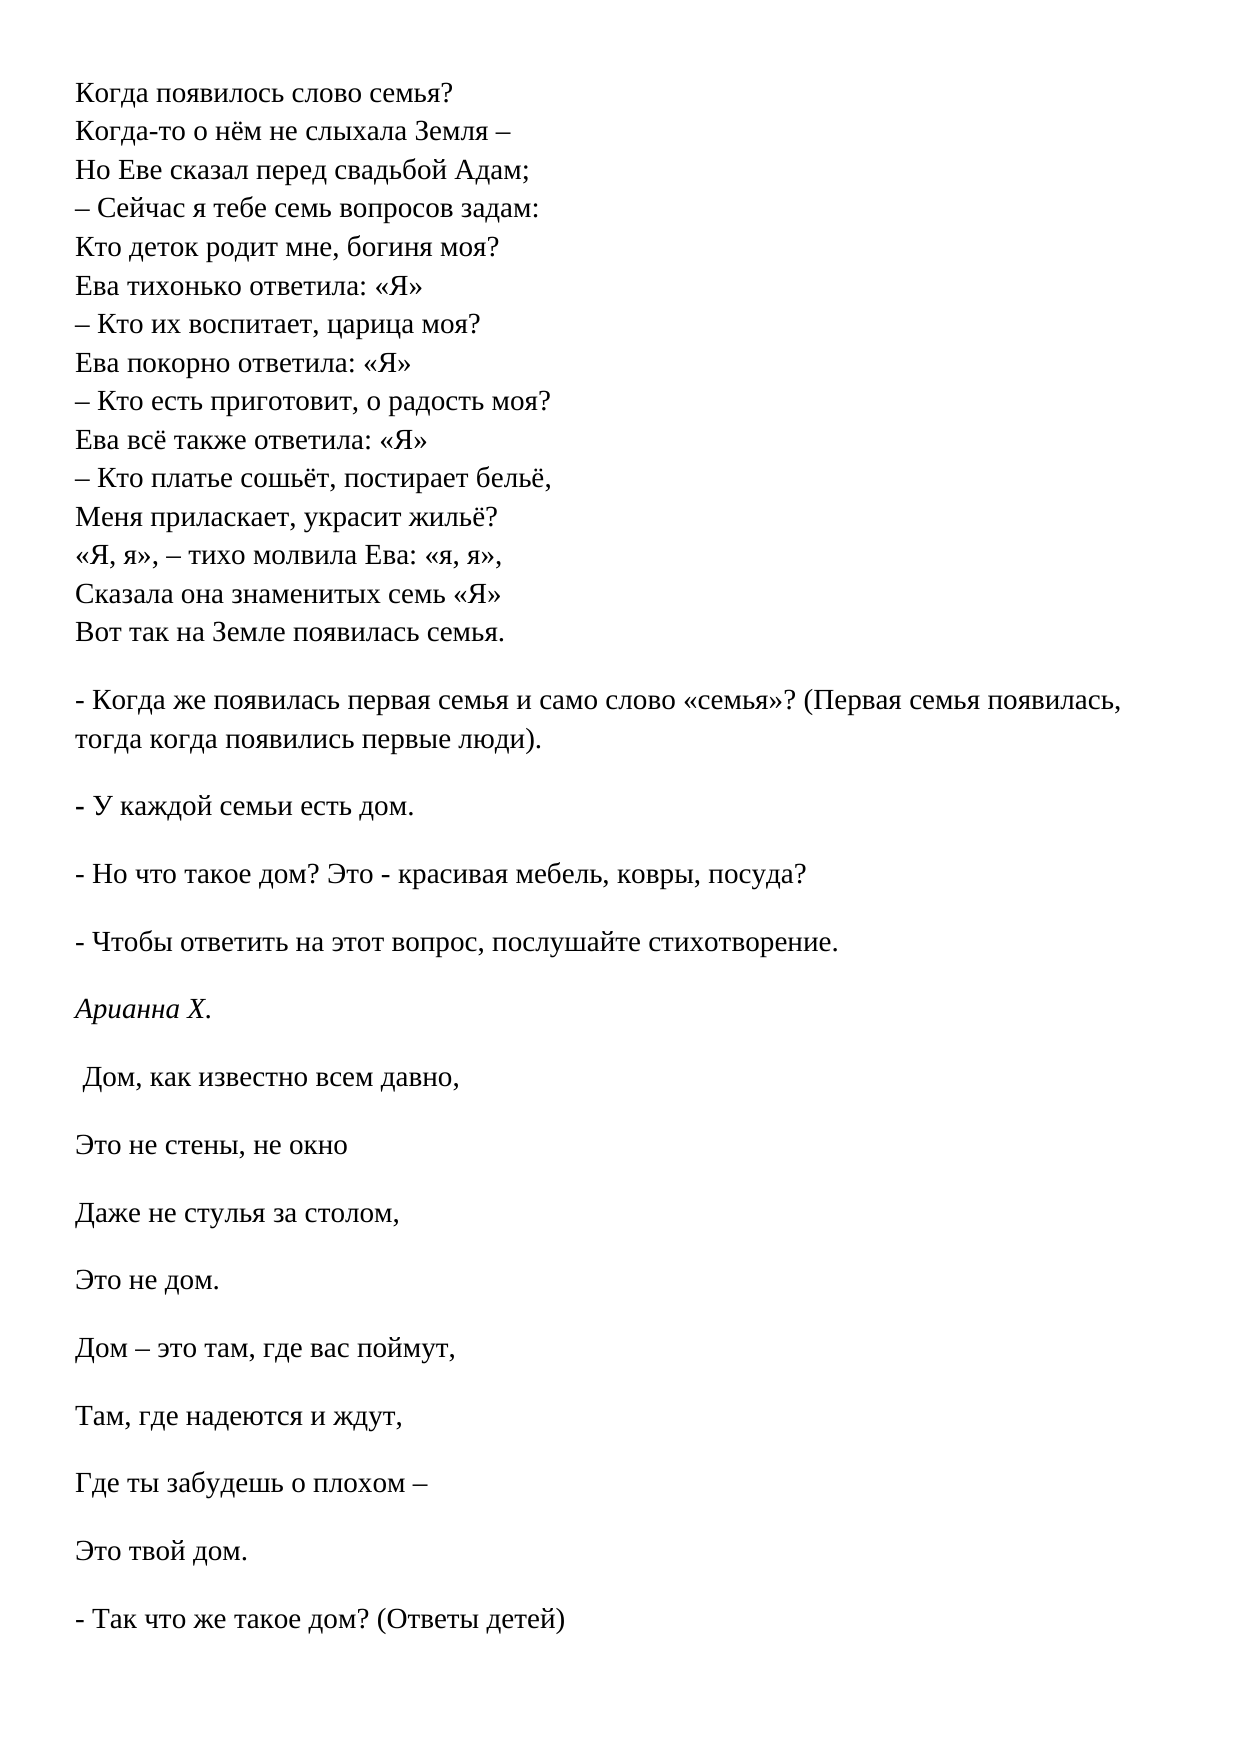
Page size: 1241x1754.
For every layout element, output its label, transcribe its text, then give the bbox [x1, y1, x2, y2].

text Когда появилось слово семья? Когда-то о нём не слыхала Земля – Но Еве сказал перед свадьбой Адам; – Сейчас я тебе семь вопросов задам: Кто деток родит мне, богиня моя? Ева тихонько ответила: «Я» – Кто их воспитает, царица моя? Ева покорно ответила: «Я» – Кто есть приготовит, о радость моя? Ева всё также ответила: «Я» – Кто платье сошьёт, постирает бельё, Меня приласкает, украсит жильё? «Я, я», – тихо молвила Ева: «я, я», Сказала она знаменитых семь «Я» Вот так на Земле появилась семья. [75, 75, 1165, 648]
text Арианна Х. [75, 992, 1165, 1025]
text - У каждой семьи есть дом. [75, 788, 1165, 822]
text Это не стены, не окно [75, 1127, 1165, 1161]
text - Так что же такое дом? (Ответы детей) [75, 1601, 1165, 1634]
text Где ты забудешь о плохом – [75, 1466, 1165, 1499]
text - Чтобы ответить на этот вопрос, послушайте стихотворение. [75, 924, 1165, 957]
text - Но что такое дом? Это - красивая мебель, ковры, посуда? [75, 856, 1165, 890]
text Это не дом. [75, 1262, 1165, 1296]
text Даже не стулья за столом, [75, 1195, 1165, 1228]
text Это твой дом. [75, 1533, 1165, 1567]
text Дом, как известно всем давно, [75, 1059, 1165, 1093]
text Там, где надеются и ждут, [75, 1398, 1165, 1431]
text Дом – это там, где вас поймут, [75, 1330, 1165, 1364]
text - Когда же появилась первая семья и само слово «семья»? (Первая семья появилась, тогда когда появились первые люди). [75, 682, 1165, 754]
